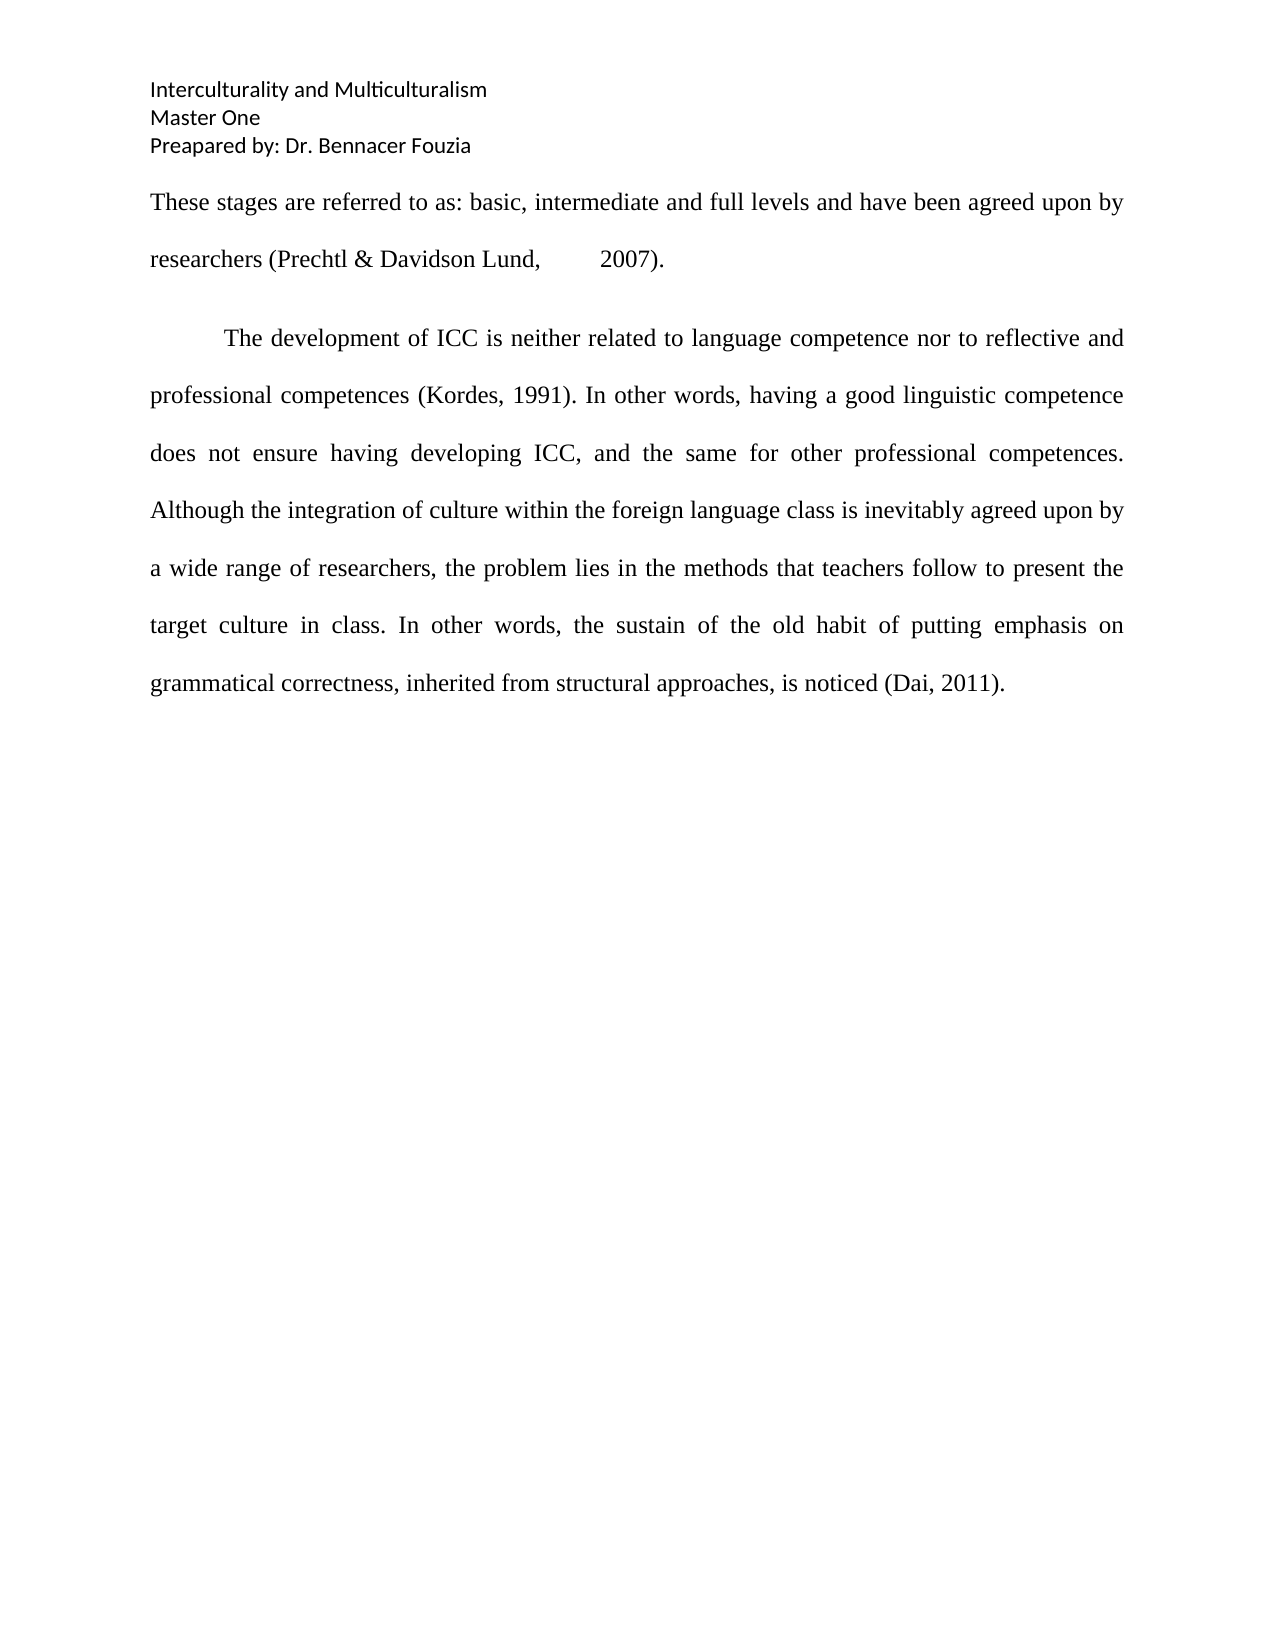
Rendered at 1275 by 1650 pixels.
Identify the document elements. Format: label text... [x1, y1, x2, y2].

text These stages are referred to as: basic, intermediate and full levels and have been agreed upon by researchers (Prechtl & Davidson Lund, 2007). [150, 187, 1125, 273]
text The development of ICC is neither related to language competence nor to reflective and professional competences (Kordes, 1991). In other words, having a good linguistic competence does not ensure having developing ICC, and the same for other professional competences. Although the integration of culture within the foreign language class is inevitably agreed upon by a wide range of researchers, the problem lies in the methods that teachers follow to present the target culture in class. In other words, the sustain of the old habit of putting emphasis on grammatical correctness, inherited from structural approaches, is noticed (Dai, 2011). [150, 323, 1125, 697]
